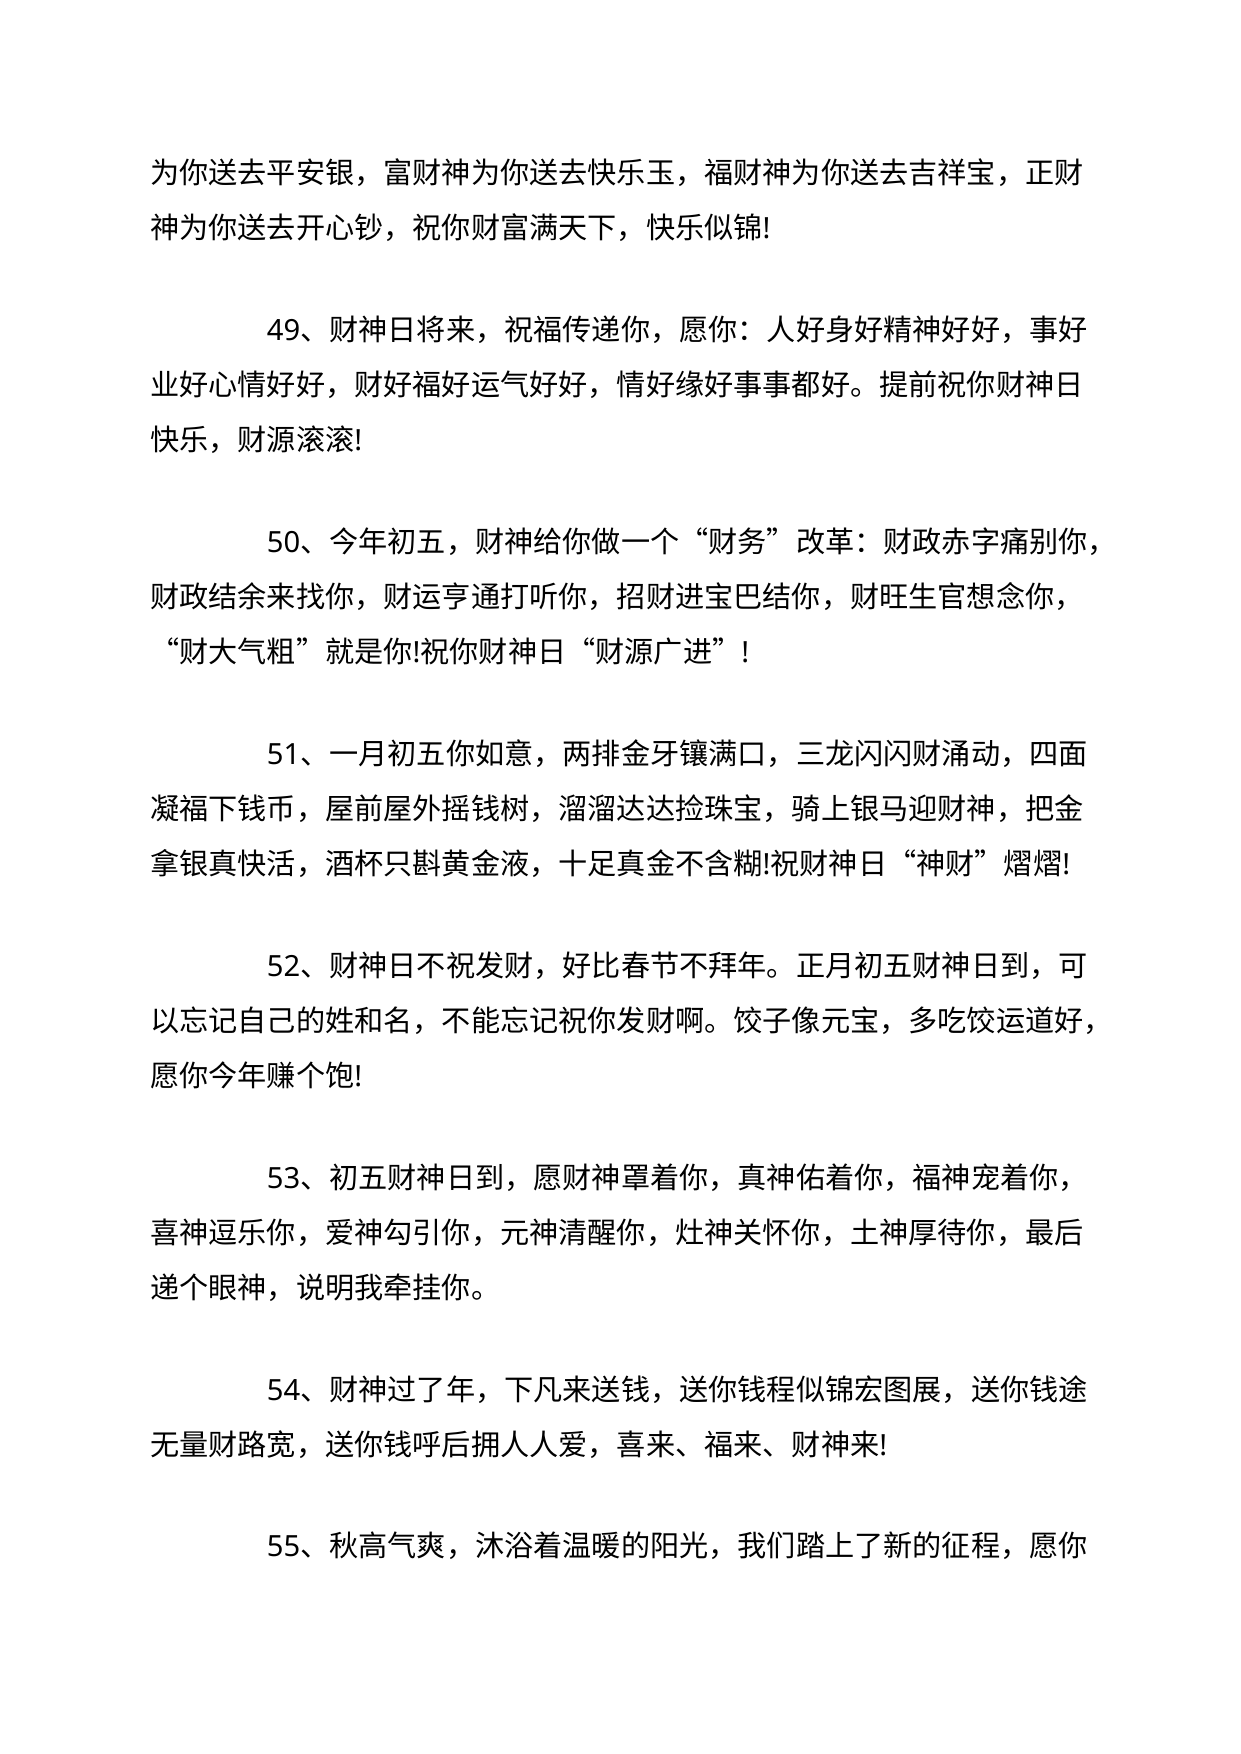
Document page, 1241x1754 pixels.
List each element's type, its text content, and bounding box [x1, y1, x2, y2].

text 50、今年初五，财神给你做一个“财务”改革：财政赤字痛别你，财政结余来找你，财运亨通打听你，招财进宝巴结你，财旺生官想念你，“财大气粗”就是你!祝你财神日“财源广进”! [150, 519, 1090, 671]
text 49、财神日将来，祝福传递你，愿你：人好身好精神好好，事好业好心情好好，财好福好运气好好，情好缘好事事都好。提前祝你财神日快乐，财源滚滚! [150, 307, 1090, 459]
text 51、一月初五你如意，两排金牙镶满口，三龙闪闪财涌动，四面凝福下钱币，屋前屋外摇钱树，溜溜达达捡珠宝，骑上银马迎财神，把金拿银真快活，酒杯只斟黄金液，十足真金不含糊!祝财神日“神财”熠熠! [150, 731, 1090, 883]
text 52、财神日不祝发财，好比春节不拜年。正月初五财神日到，可以忘记自己的姓和名，不能忘记祝你发财啊。饺子像元宝，多吃饺运道好，愿你今年赚个饱! [150, 942, 1090, 1095]
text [150, 1523, 1090, 1565]
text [150, 150, 1090, 247]
text 53、初五财神日到，愿财神罩着你，真神佑着你，福神宠着你，喜神逗乐你，爱神勾引你，元神清醒你，灶神关怀你，土神厚待你，最后递个眼神，说明我牵挂你。 [150, 1154, 1090, 1307]
text 54、财神过了年，下凡来送钱，送你钱程似锦宏图展，送你钱途无量财路宽，送你钱呼后拥人人爱，喜来、福来、财神来! [150, 1366, 1090, 1463]
